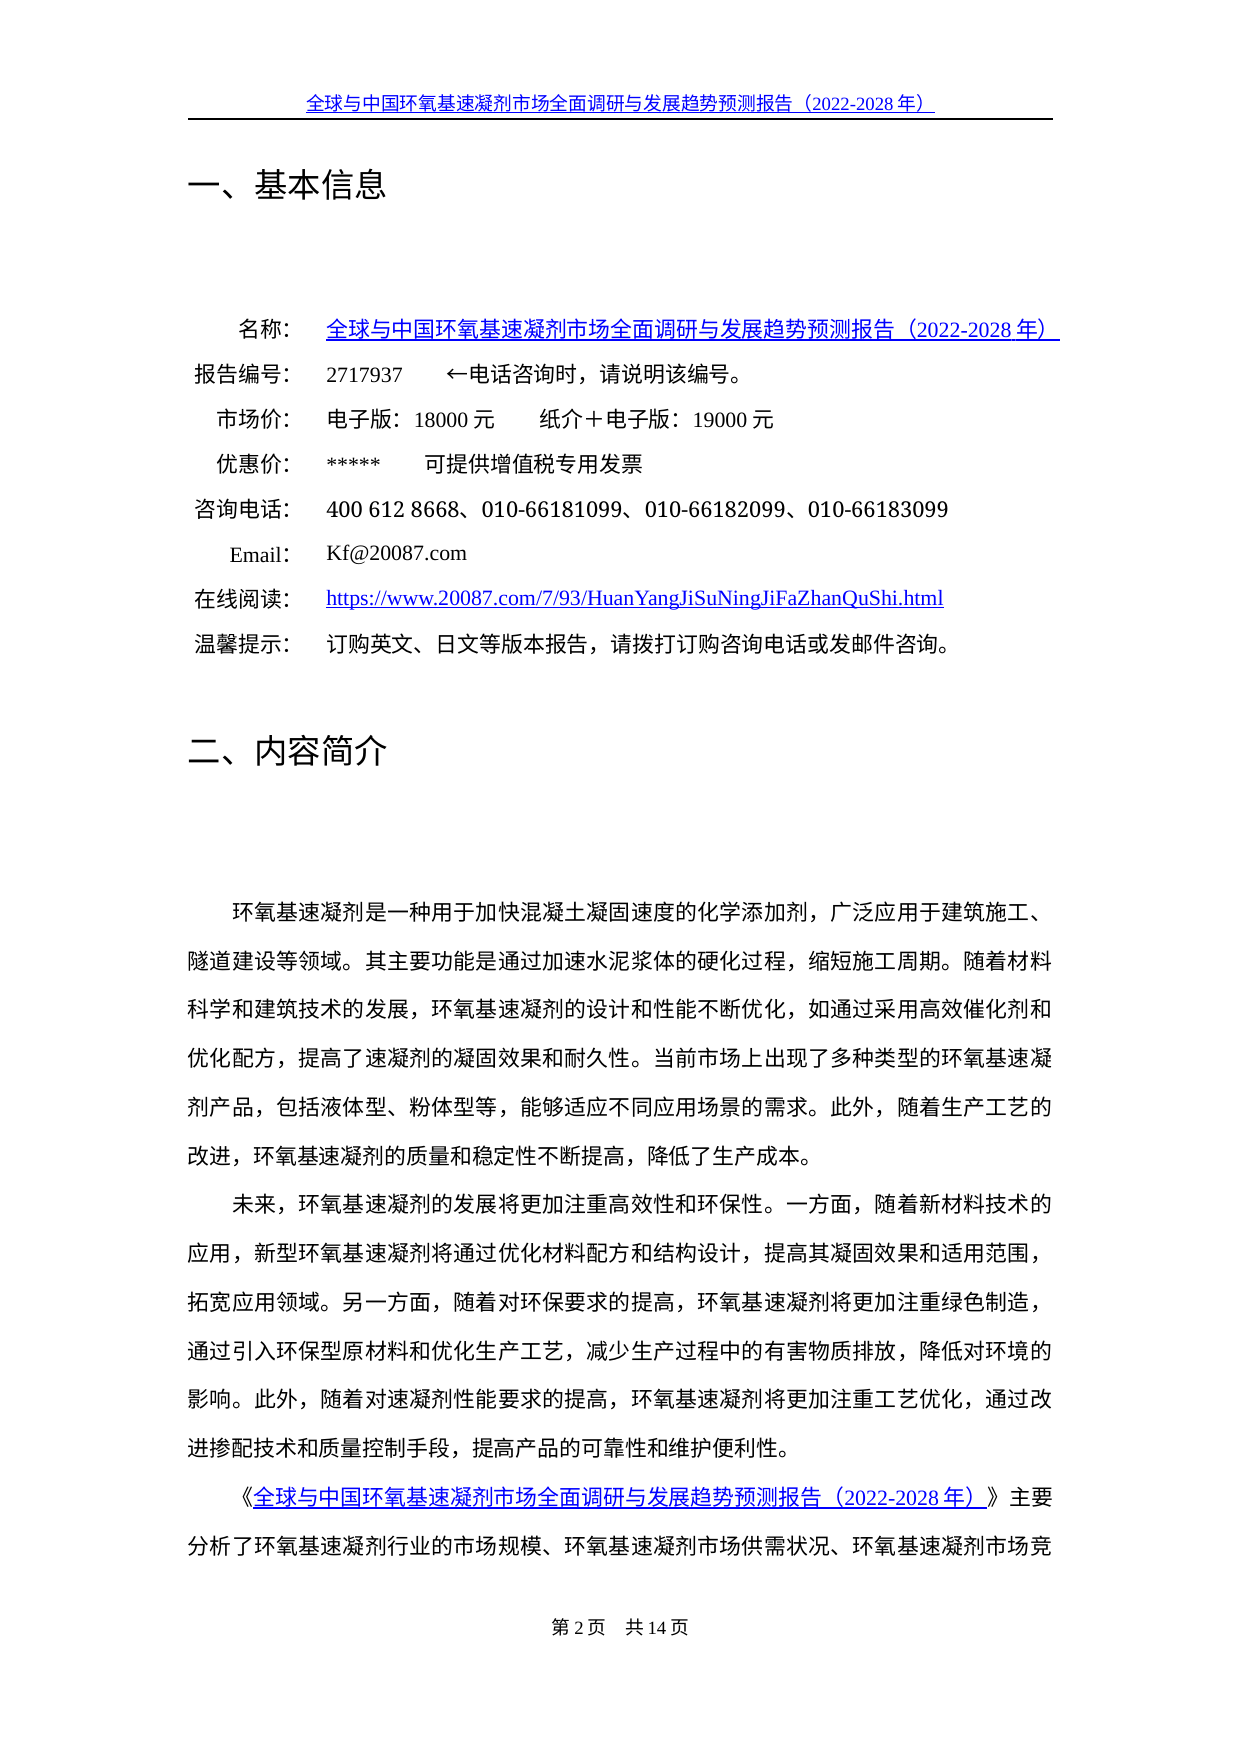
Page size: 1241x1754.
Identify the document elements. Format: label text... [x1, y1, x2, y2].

table_cell Email： [167, 537, 315, 582]
table_cell 优惠价： [167, 447, 315, 492]
table_cell 400 612 8668、010-66181099、010-66182099、010-66183099 [315, 492, 1073, 537]
table_cell 报告编号： [167, 357, 315, 402]
table_cell 咨询电话： [167, 492, 315, 537]
table_cell 温馨提示： [167, 627, 315, 672]
table_cell 在线阅读： [167, 582, 315, 627]
table_cell 订购英文、日文等版本报告，请拨打订购咨询电话或发邮件咨询。 [315, 627, 1073, 672]
table_header 名称： [167, 312, 315, 357]
table_cell Kf@20087.com [315, 537, 1073, 582]
title 二、内容简介 [187, 717, 1053, 782]
table_header 全球与中国环氧基速凝剂市场全面调研与发展趋势预测报告（2022-2028年） [315, 312, 1073, 357]
table_cell 市场价： [167, 402, 315, 447]
table_cell ***** 可提供增值税专用发票 [315, 447, 1073, 492]
title 一、基本信息 [187, 150, 1053, 215]
table_cell 2717937 ←电话咨询时，请说明该编号。 [315, 357, 1073, 402]
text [187, 894, 1053, 1561]
table_cell 电子版：18000 元 纸介＋电子版：19000 元 [315, 402, 1073, 447]
table_cell [315, 582, 1073, 627]
